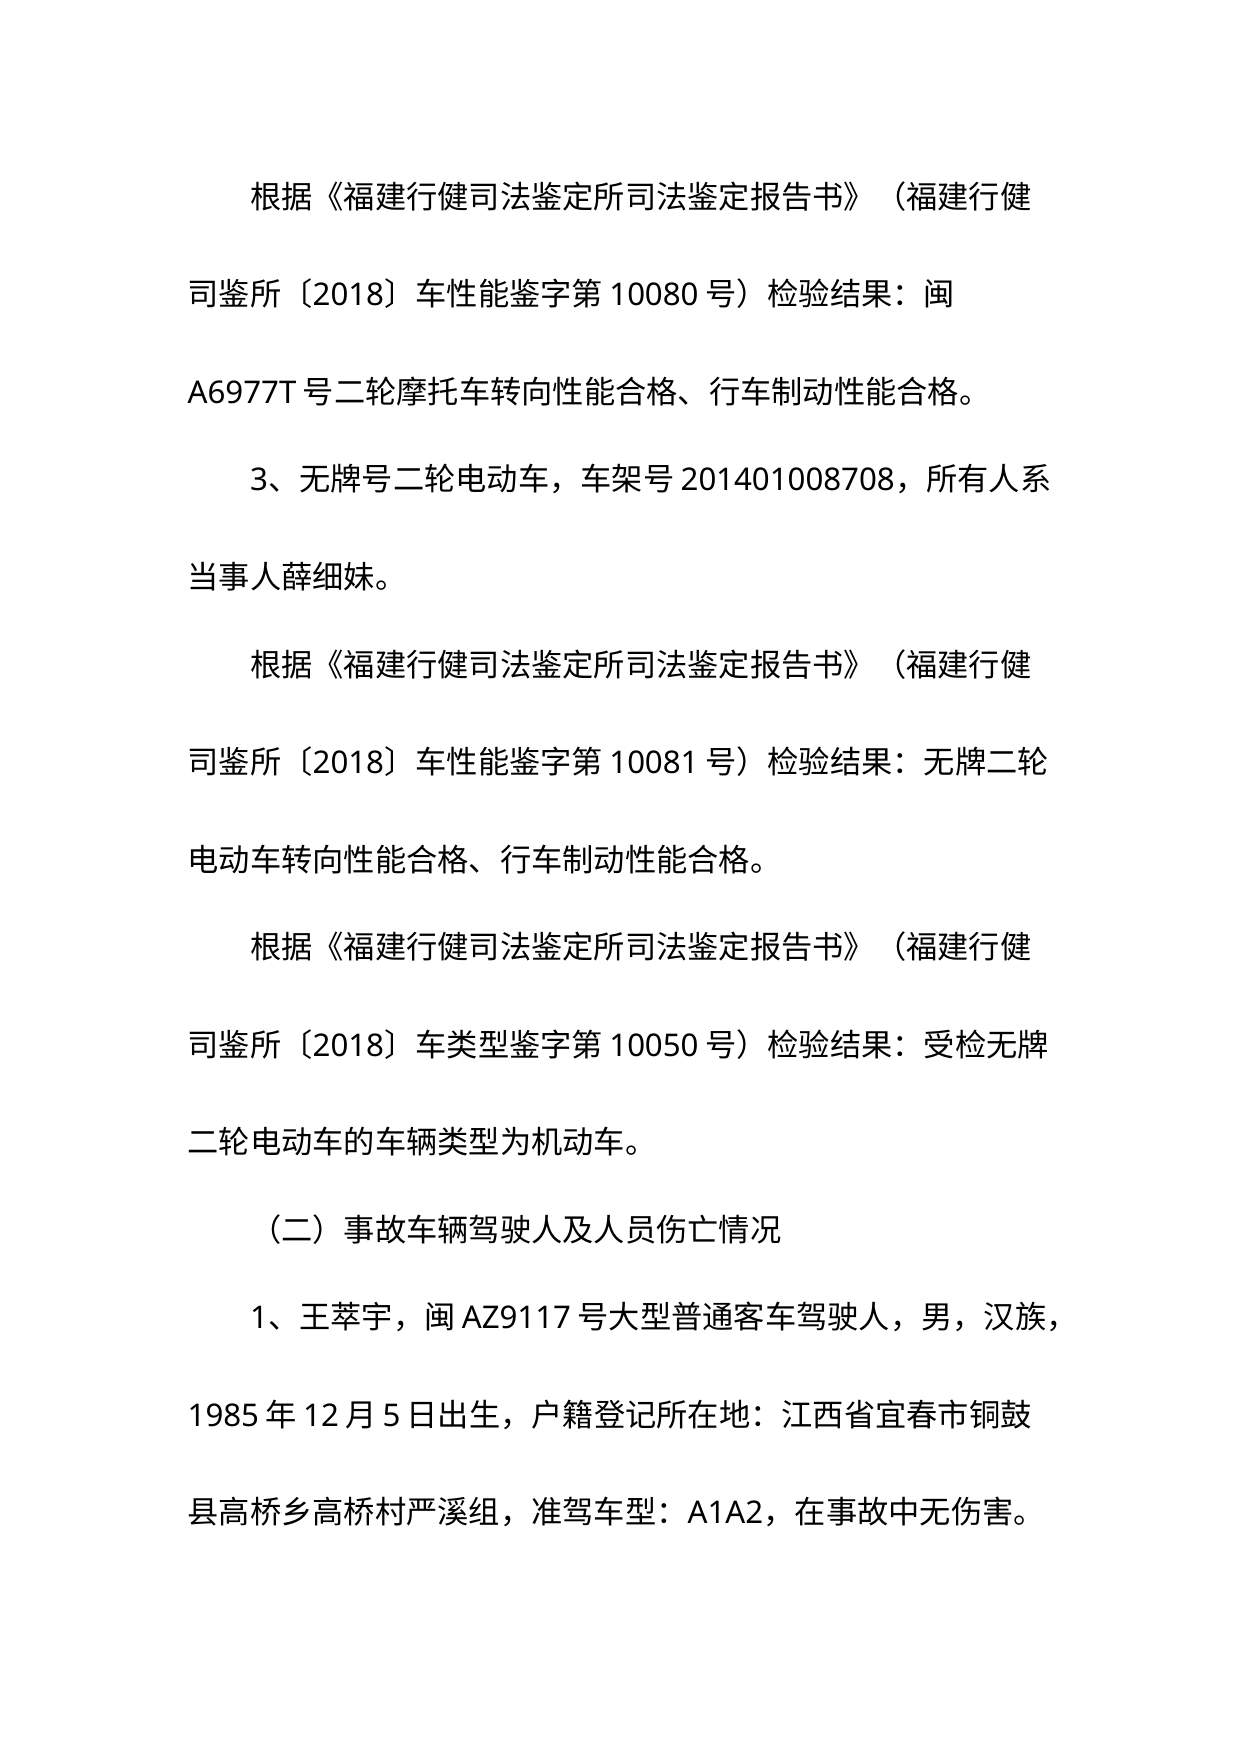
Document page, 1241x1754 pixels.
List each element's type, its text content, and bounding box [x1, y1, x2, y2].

text 1、王萃宇，闽AZ9117号大型普通客车驾驶人，男，汉族，1985年12月5日出生，户籍登记所在地：江西省宜春市铜鼓县高桥乡高桥村严溪组，准驾车型：A1A2，在事故中无伤害。 [187, 1283, 1053, 1543]
text 根据《福建行健司法鉴定所司法鉴定报告书》（福建行健司鉴所〔2018〕车性能鉴字第10080号）检验结果：闽A6977T号二轮摩托车转向性能合格、行车制动性能合格。 [187, 162, 1053, 422]
text 根据《福建行健司法鉴定所司法鉴定报告书》（福建行健司鉴所〔2018〕车性能鉴字第10081号）检验结果：无牌二轮电动车转向性能合格、行车制动性能合格。 [187, 630, 1053, 890]
text 根据《福建行健司法鉴定所司法鉴定报告书》（福建行健司鉴所〔2018〕车类型鉴字第10050号）检验结果：受检无牌二轮电动车的车辆类型为机动车。 [187, 912, 1053, 1172]
text 3、无牌号二轮电动车，车架号201401008708，所有人系当事人薛细妹。 [187, 445, 1053, 607]
text （二）事故车辆驾驶人及人员伤亡情况 [187, 1195, 1053, 1260]
